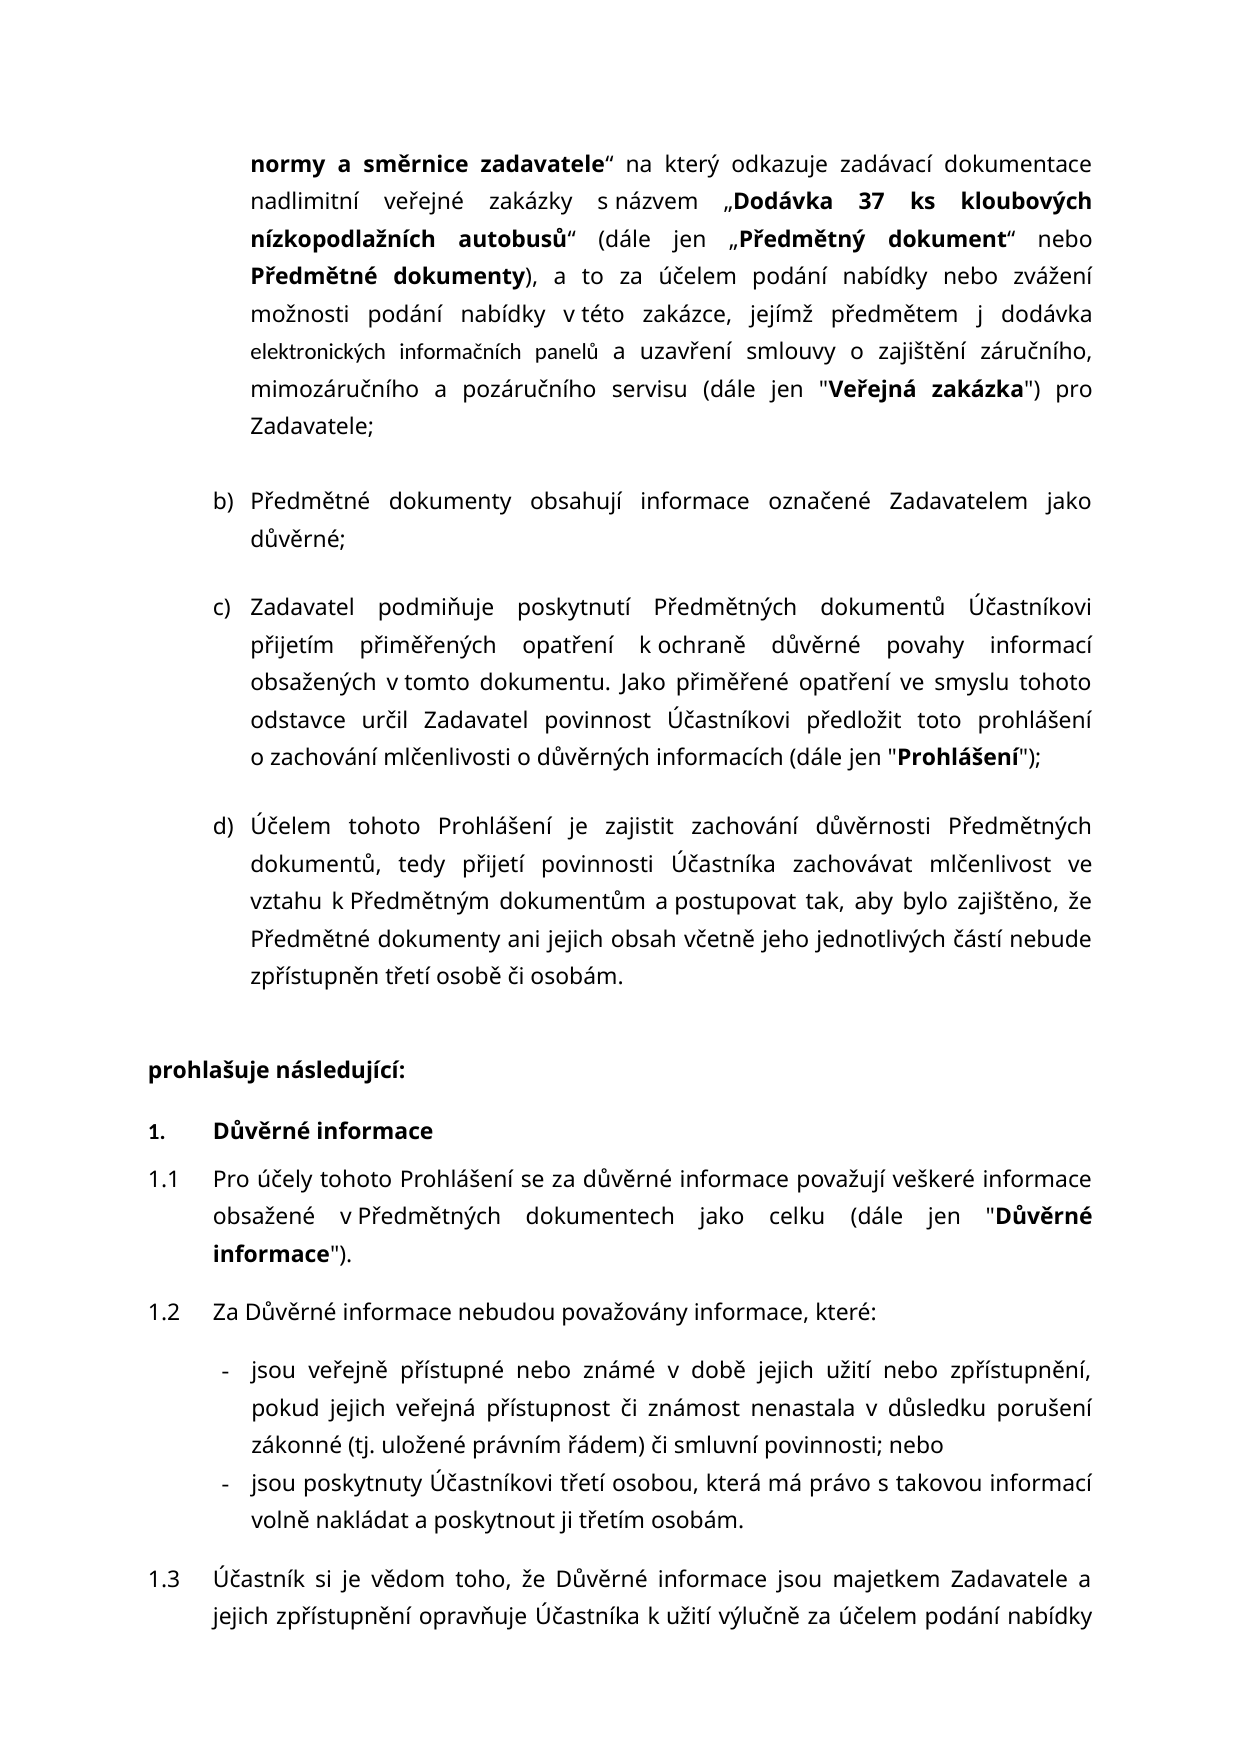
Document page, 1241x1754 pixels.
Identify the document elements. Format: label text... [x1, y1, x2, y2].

list Zadavatel podmiňuje poskytnutí Předmětných dokumentů Účastníkovi přijetím přiměřených opatření k ochraně důvěrné povahy informací obsažených v tomto dokumentu. Jako přiměřené opatření ve smyslu tohoto odstavce určil Zadavatel povinnost Účastníkovi předložit toto prohlášení o zachování mlčenlivosti o důvěrných informacích (dále jen "Prohlášení"); [213, 591, 1093, 773]
list Pro účely tohoto Prohlášení se za důvěrné informace považují veškeré informace obsažené v Předmětných dokumentech jako celku (dále jen "Důvěrné informace"). [148, 1163, 1093, 1269]
list jsou poskytnuty Účastníkovi třetí osobou, která má právo s takovou informací volně nakládat a poskytnout ji třetím osobám. [221, 1467, 1093, 1536]
list Za Důvěrné informace nebudou považovány informace, které: [148, 1296, 1093, 1327]
list Předmětné dokumenty obsahují informace označené Zadavatelem jako důvěrné; [213, 485, 1093, 554]
text prohlašuje následující: [148, 1054, 1093, 1085]
list jsou veřejně přístupné nebo známé v době jejich užití nebo zpřístupnění, pokud jejich veřejná přístupnost či známost nenastala v důsledku porušení zákonné (tj. uložené právním řádem) či smluvní povinnosti; nebo [221, 1354, 1093, 1461]
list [148, 1563, 1093, 1631]
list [213, 148, 1093, 441]
list Účelem tohoto Prohlášení je zajistit zachování důvěrnosti Předmětných dokumentů, tedy přijetí povinnosti Účastníka zachovávat mlčenlivost ve vztahu k Předmětným dokumentům a postupovat tak, aby bylo zajištěno, že Předmětné dokumenty ani jejich obsah včetně jeho jednotlivých částí nebude zpřístupněn třetí osobě či osobám. [213, 810, 1093, 991]
list Důvěrné informace [148, 1115, 1093, 1146]
